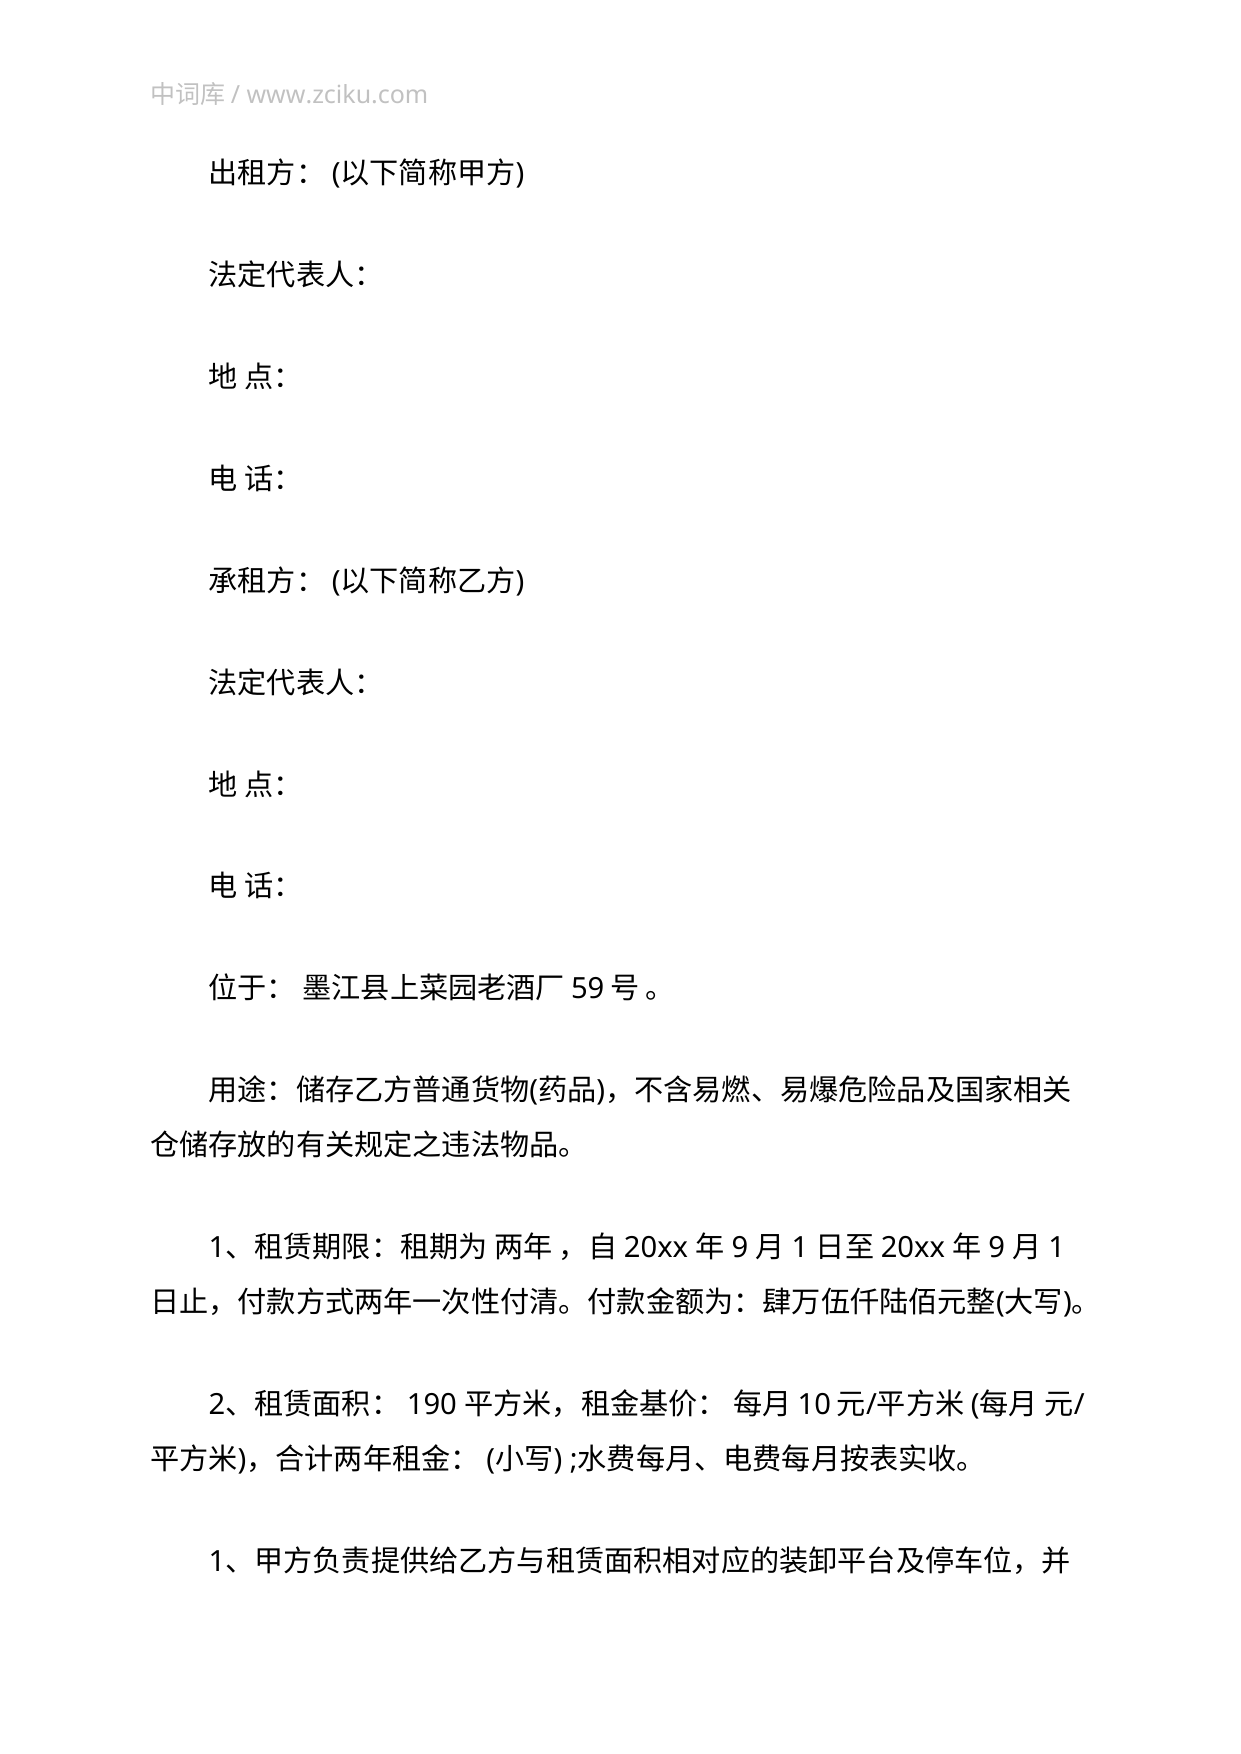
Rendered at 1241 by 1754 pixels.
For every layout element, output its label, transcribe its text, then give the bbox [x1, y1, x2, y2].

text 用途：储存乙方普通货物(药品)，不含易燃、易爆危险品及国家相关仓储存放的有关规定之违法物品。 [150, 1067, 1090, 1164]
text 出租方： (以下简称甲方) [150, 150, 1090, 192]
text 电 话： [150, 456, 1090, 498]
text 地 点： [150, 761, 1090, 803]
text 2、租赁面积： 190 平方米，租金基价： 每月10元/平方米 (每月 元/平方米)，合计两年租金： (小写) ;水费每月、电费每月按表实收。 [150, 1380, 1090, 1478]
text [150, 1537, 1090, 1580]
text 位于： 墨江县上菜园老酒厂59号 。 [150, 964, 1090, 1007]
text 承租方： (以下简称乙方) [150, 557, 1090, 600]
text 1、租赁期限：租期为 两年 ，自 20xx 年 9 月 1 日至 20xx 年 9 月 1 日止，付款方式两年一次性付清。付款金额为：肆万伍仟陆佰元整(大写)。 [150, 1223, 1090, 1321]
text 地 点： [150, 354, 1090, 396]
text 法定代表人： [150, 252, 1090, 294]
text 电 话： [150, 863, 1090, 905]
text 法定代表人： [150, 659, 1090, 702]
